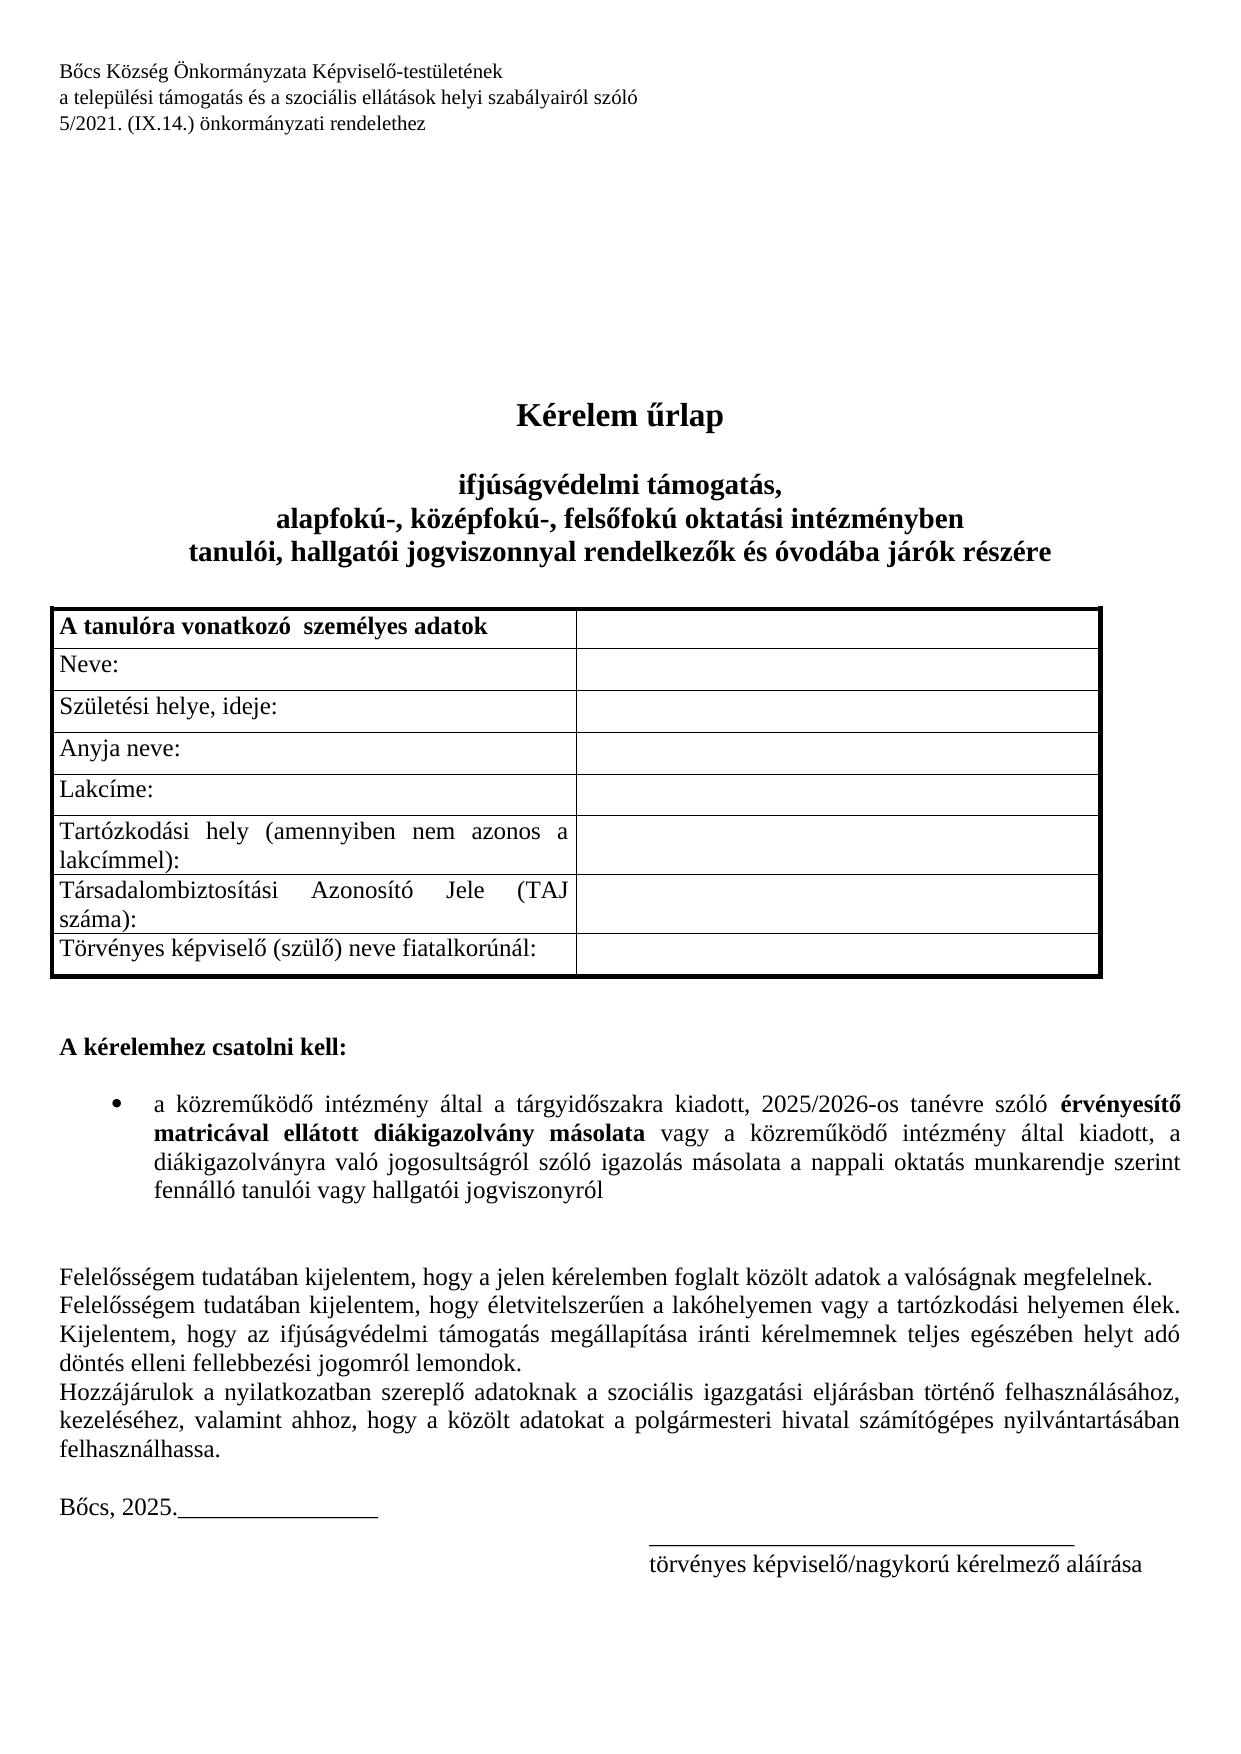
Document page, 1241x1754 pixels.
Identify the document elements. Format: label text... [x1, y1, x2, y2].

table_cell Törvényes képviselő (szülő) neve fiatalkorúnál: [54, 934, 576, 974]
table_cell Lakcíme: [54, 775, 576, 815]
text Felelősségem tudatában kijelentem, hogy a jelen kérelemben foglalt közölt adatok a valóságnak megfelelnek. [59, 1262, 1181, 1290]
table_cell [577, 816, 1098, 874]
table_cell [577, 775, 1098, 815]
table_cell [577, 934, 1098, 974]
table_cell Társadalombiztosítási Azonosító Jele (TAJ száma): [54, 875, 576, 932]
table_cell Születési helye, ideje: [54, 691, 576, 732]
title ifjúságvédelmi támogatás, [59, 467, 1181, 501]
text törvényes képviselő/nagykorú kérelmező aláírása [59, 1549, 1181, 1578]
table_cell [577, 649, 1098, 690]
table_header [577, 611, 1098, 648]
text Bőcs, 2025.________________ __________________________________ [59, 1492, 1181, 1549]
table_cell Neve: [54, 649, 576, 690]
title Kérelem űrlap [59, 396, 1181, 434]
text Felelősségem tudatában kijelentem, hogy életvitelszerűen a lakóhelyemen vagy a tartózkodási helyemen élek. Kijelentem, hogy az ifjúságvédelmi támogatás megállapítása iránti kérelmemnek teljes egészében helyt adó döntés elleni fellebbezési jogomról lemondok. [59, 1290, 1181, 1377]
table_cell [577, 875, 1098, 932]
title alapfokú-, középfokú-, felsőfokú oktatási intézményben [59, 501, 1181, 534]
table_cell [577, 733, 1098, 773]
text Hozzájárulok a nyilatkozatban szereplő adatoknak a szociális igazgatási eljárásban történő felhasználásához, kezeléséhez, valamint ahhoz, hogy a közölt adatokat a polgármesteri hivatal számítógépes nyilvántartásában felhasználhassa. [59, 1377, 1181, 1463]
title tanulói, hallgatói jogviszonnyal rendelkezők és óvodába járók részére [59, 534, 1181, 568]
text 5/2021. (IX.14.) önkormányzati rendelethez [59, 111, 1181, 135]
table_cell [577, 691, 1098, 732]
text a települési támogatás és a szociális ellátások helyi szabályairól szóló [59, 85, 1181, 109]
text Bőcs Község Önkormányzata Képviselő-testületének [59, 59, 1181, 83]
table_cell Anyja neve: [54, 733, 576, 773]
table_cell Tartózkodási hely (amennyiben nem azonos a lakcímmel): [54, 816, 576, 874]
text A kérelemhez csatolni kell: [59, 1032, 1181, 1060]
list a közreműködő intézmény által a tárgyidőszakra kiadott, 2025/2026-os tanévre szóló érvényesítő matricával ellátott diákigazolvány másolata vagy a közreműködő intézmény által kiadott, a diákigazolványra való jogosultságról szóló igazolás másolata a nappali oktatás munkarendje szerint fennálló tanulói vagy hallgatói jogviszonyról [112, 1089, 1181, 1204]
table_header A tanulóra vonatkozó személyes adatok [54, 611, 576, 648]
